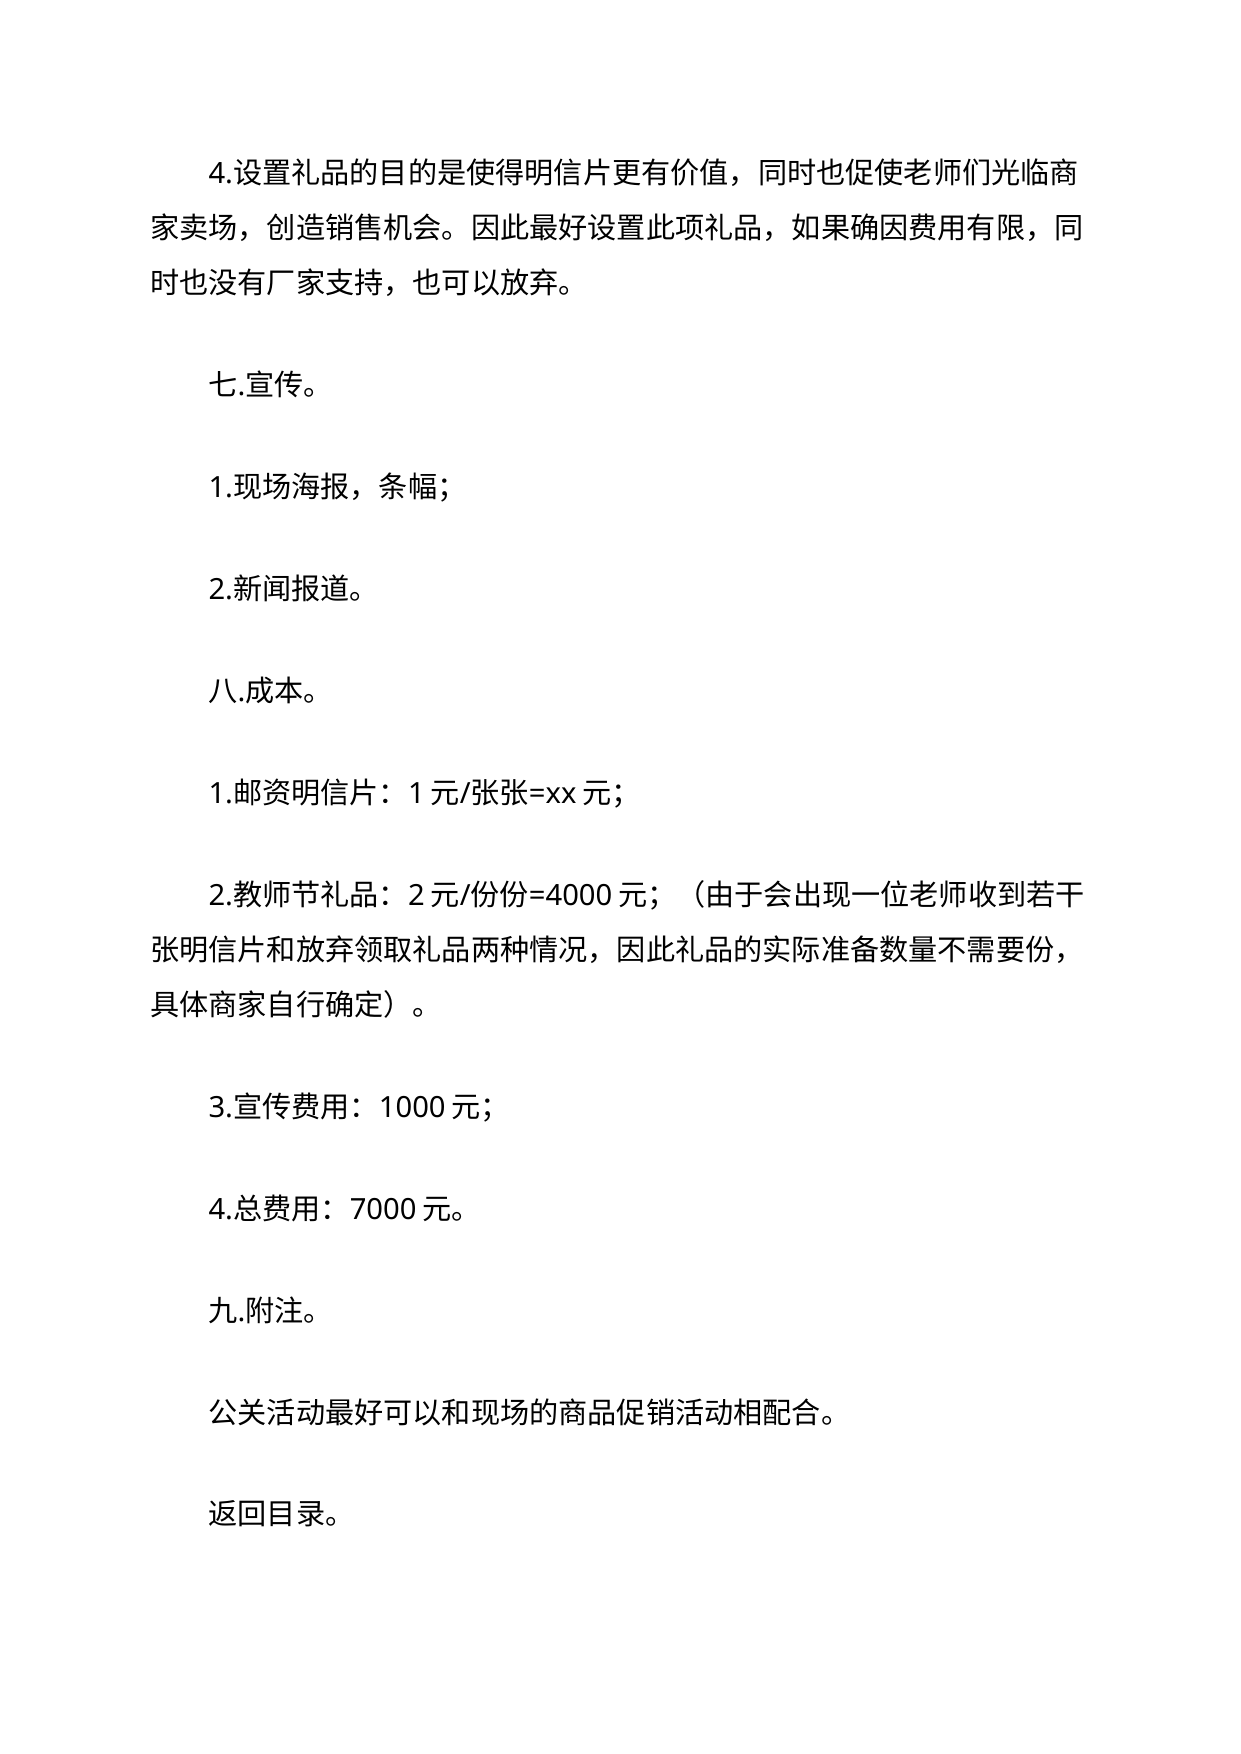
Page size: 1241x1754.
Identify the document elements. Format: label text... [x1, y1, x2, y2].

text 3.宣传费用：1000元； [150, 1083, 1090, 1126]
text 返回目录。 [150, 1491, 1090, 1533]
text 七.宣传。 [150, 362, 1090, 404]
text 1.现场海报，条幅； [150, 464, 1090, 506]
text 1.邮资明信片：1元/张张=xx元； [150, 769, 1090, 812]
text 4.总费用：7000元。 [150, 1185, 1090, 1228]
text 2.新闻报道。 [150, 566, 1090, 608]
text 九.附注。 [150, 1287, 1090, 1329]
text 2.教师节礼品：2元/份份=4000元；（由于会出现一位老师收到若干张明信片和放弃领取礼品两种情况，因此礼品的实际准备数量不需要份，具体商家自行确定）。 [150, 872, 1090, 1024]
text 4.设置礼品的目的是使得明信片更有价值，同时也促使老师们光临商家卖场，创造销售机会。因此最好设置此项礼品，如果确因费用有限，同时也没有厂家支持，也可以放弃。 [150, 150, 1090, 302]
text 公关活动最好可以和现场的商品促销活动相配合。 [150, 1389, 1090, 1431]
text 八.成本。 [150, 668, 1090, 710]
